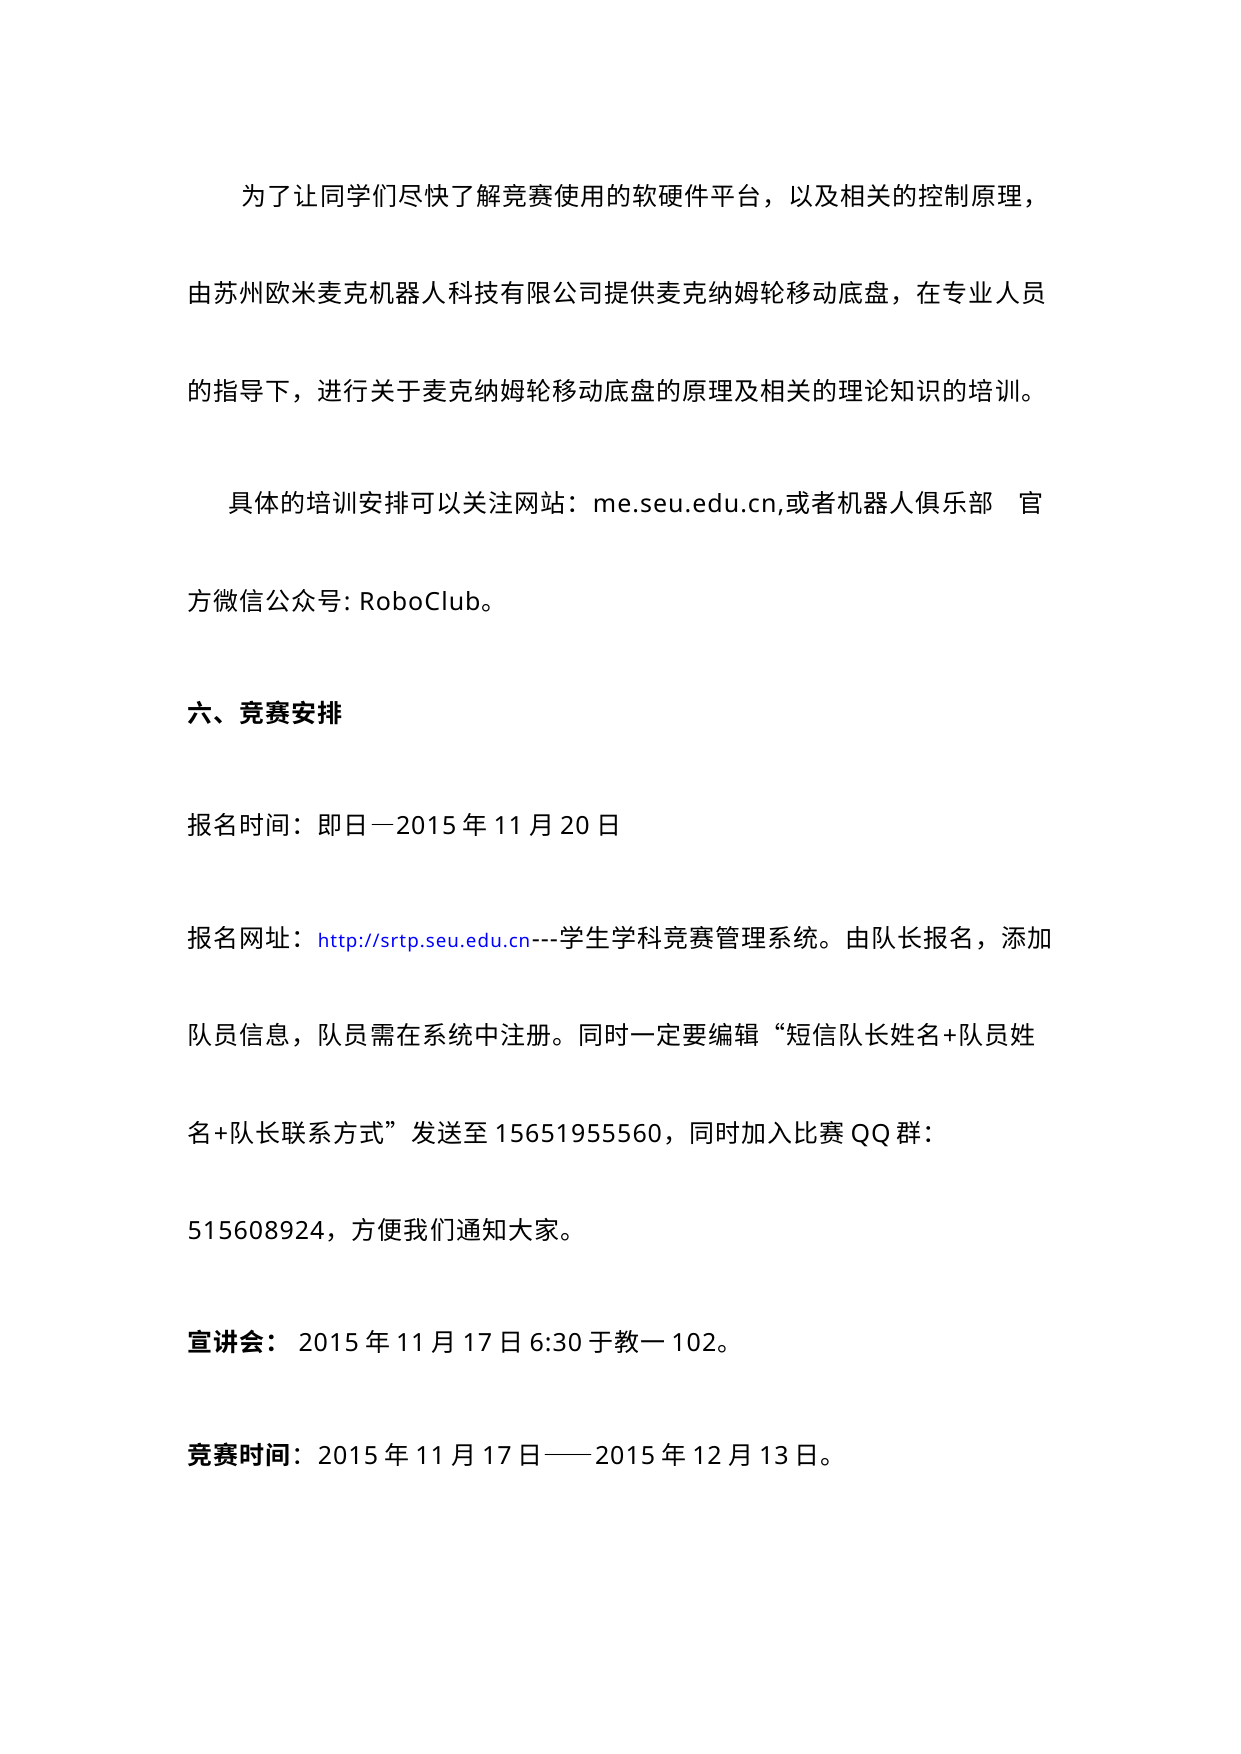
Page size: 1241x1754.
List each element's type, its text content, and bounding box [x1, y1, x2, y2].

text 宣讲会： 2015年11月17日6:30于教一102。 [187, 1308, 1053, 1373]
text 具体的培训安排可以关注网站：me.seu.edu.cn,或者机器人俱乐部 官方微信公众号: RoboClub。 [187, 469, 1053, 632]
text 竞赛时间：2015年11月17日——2015年12月13日。 [187, 1421, 1053, 1486]
text 报名时间：即日—2015年11月20日 [187, 791, 1053, 856]
text 为了让同学们尽快了解竞赛使用的软硬件平台，以及相关的控制原理，由苏州欧米麦克机器人科技有限公司提供麦克纳姆轮移动底盘，在专业人员的指导下，进行关于麦克纳姆轮移动底盘的原理及相关的理论知识的培训。 [187, 162, 1053, 422]
text 六、竞赛安排 [187, 679, 1053, 744]
text 报名网址：http://srtp.seu.edu.cn---学生学科竞赛管理系统。由队长报名，添加队员信息，队员需在系统中注册。同时一定要编辑“短信队长姓名+队员姓名+队长联系方式”发送至15651955560，同时加入比赛QQ群：515608924，方便我们通知大家。 [187, 904, 1053, 1261]
